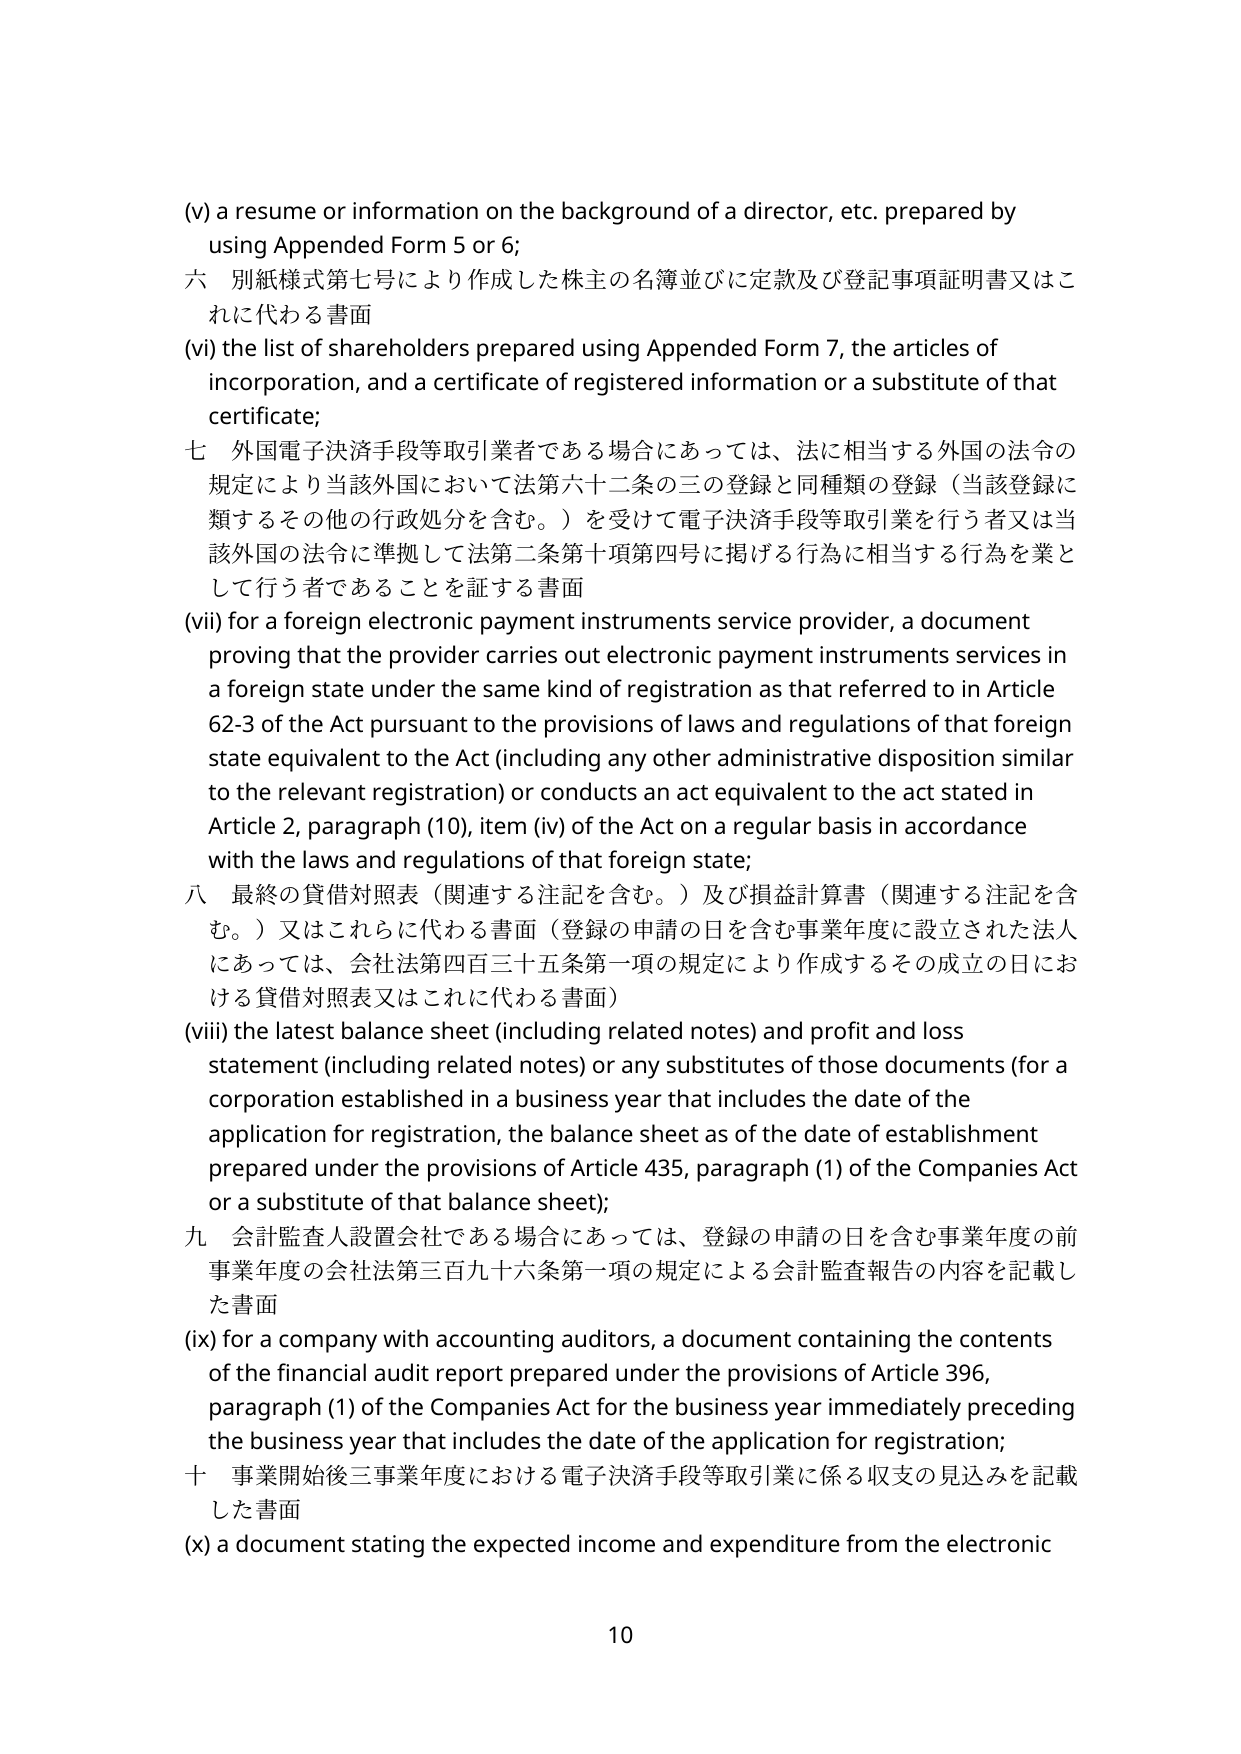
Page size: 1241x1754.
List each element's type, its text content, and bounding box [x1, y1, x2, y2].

text (viii) the latest balance sheet (including related notes) and profit and loss statement (including related notes) or any substitutes of those documents (for a corporation established in a business year that includes the date of the application for registration, the balance sheet as of the date of establishment prepared under the provisions of Article 435, paragraph (1) of the Companies Act or a substitute of that balance sheet); [184, 1014, 1079, 1219]
text (vii) for a foreign electronic payment instruments service provider, a document proving that the provider carries out electronic payment instruments services in a foreign state under the same kind of registration as that referred to in Article 62-3 of the Act pursuant to the provisions of laws and regulations of that foreign state equivalent to the Act (including any other administrative disposition similar to the relevant registration) or conducts an act equivalent to the act stated in Article 2, paragraph (10), item (iv) of the Act on a regular basis in accordance with the laws and regulations of that foreign state; [184, 604, 1079, 877]
text 八 最終の貸借対照表（関連する注記を含む。）及び損益計算書（関連する注記を含む。）又はこれらに代わる書面（登録の申請の日を含む事業年度に設立された法人にあっては、会社法第四百三十五条第一項の規定により作成するその成立の日における貸借対照表又はこれに代わる書面） [184, 877, 1079, 1014]
text 七 外国電子決済手段等取引業者である場合にあっては、法に相当する外国の法令の規定により当該外国において法第六十二条の三の登録と同種類の登録（当該登録に類するその他の行政処分を含む。）を受けて電子決済手段等取引業を行う者又は当該外国の法令に準拠して法第二条第十項第四号に掲げる行為に相当する行為を業として行う者であることを証する書面 [184, 433, 1079, 604]
text 九 会計監査人設置会社である場合にあっては、登録の申請の日を含む事業年度の前事業年度の会社法第三百九十六条第一項の規定による会計監査報告の内容を記載した書面 [184, 1219, 1079, 1321]
text (v) a resume or information on the background of a director, etc. prepared by using Appended Form 5 or 6; [184, 194, 1079, 262]
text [184, 1526, 1079, 1560]
text (vi) the list of shareholders prepared using Appended Form 7, the articles of incorporation, and a certificate of registered information or a substitute of that certificate; [184, 330, 1079, 433]
text (ix) for a company with accounting auditors, a document containing the contents of the financial audit report prepared under the provisions of Article 396, paragraph (1) of the Companies Act for the business year immediately preceding the business year that includes the date of the application for registration; [184, 1321, 1079, 1458]
text 六 別紙様式第七号により作成した株主の名簿並びに定款及び登記事項証明書又はこれに代わる書面 [184, 262, 1079, 330]
text 十 事業開始後三事業年度における電子決済手段等取引業に係る収支の見込みを記載した書面 [184, 1458, 1079, 1526]
